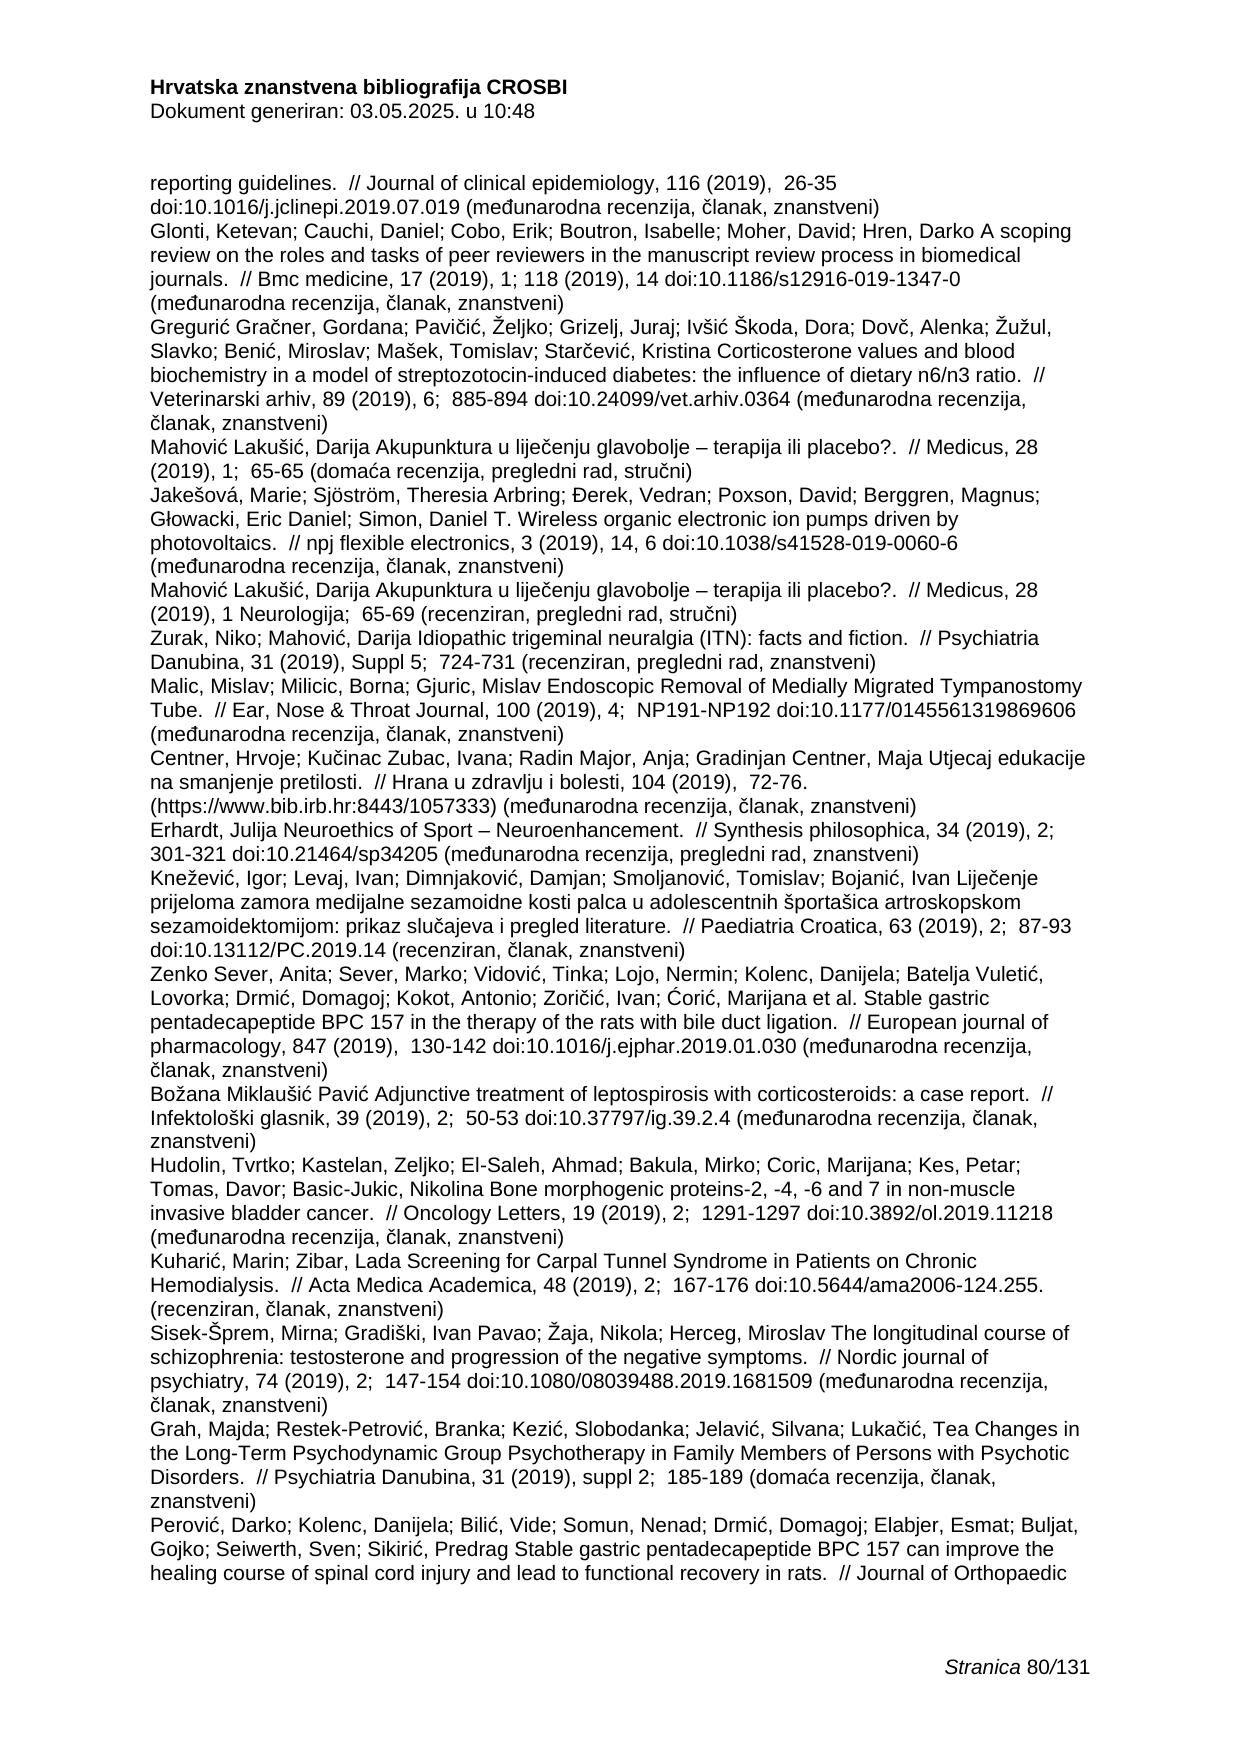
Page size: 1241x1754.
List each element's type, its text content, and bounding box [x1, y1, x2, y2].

text Knežević, Igor; Levaj, Ivan; Dimnjaković, Damjan; Smoljanović, Tomislav; Bojanić, Ivan [150, 866, 1090, 962]
text Gregurić Gračner, Gordana; Pavičić, Željko; Grizelj, Juraj; Ivšić Škoda, Dora; Dovč, Alenka; Žužul, Slavko; Benić, Miroslav; Mašek, Tomislav; Starčević, Kristina [150, 315, 1090, 434]
text Hudolin, Tvrtko; Kastelan, Zeljko; El‑Saleh, Ahmad; Bakula, Mirko; Coric, Marijana; Kes, Petar; Tomas, Davor; Basic‑Jukic, Nikolina [150, 1153, 1090, 1249]
text Sisek-Šprem, Mirna; Gradiški, Ivan Pavao; Žaja, Nikola; Herceg, Miroslav [150, 1321, 1090, 1417]
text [150, 171, 1090, 219]
text Jakešová, Marie; Sjöström, Theresia Arbring; Đerek, Vedran; Poxson, David; Berggren, Magnus; Głowacki, Eric Daniel; Simon, Daniel T. [150, 482, 1090, 578]
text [150, 1513, 1090, 1584]
text Malic, Mislav; Milicic, Borna; Gjuric, Mislav [150, 674, 1090, 746]
text Mahović Lakušić, Darija [150, 578, 1090, 626]
text Božana Miklaušić Pavić [150, 1081, 1090, 1153]
text Erhardt, Julija [150, 818, 1090, 866]
text Zenko Sever, Anita; Sever, Marko; Vidović, Tinka; Lojo, Nermin; Kolenc, Danijela; Batelja Vuletić, Lovorka; Drmić, Domagoj; Kokot, Antonio; Zoričić, Ivan; Ćorić, Marijana et al. [150, 962, 1090, 1081]
text Grah, Majda; Restek-Petrović, Branka; Kezić, Slobodanka; Jelavić, Silvana; Lukačić, Tea [150, 1417, 1090, 1513]
text Glonti, Ketevan; Cauchi, Daniel; Cobo, Erik; Boutron, Isabelle; Moher, David; Hren, Darko [150, 219, 1090, 315]
text Mahović Lakušić, Darija [150, 434, 1090, 482]
text Zurak, Niko; Mahović, Darija [150, 626, 1090, 674]
text Kuharić, Marin; Zibar, Lada [150, 1249, 1090, 1321]
text Centner, Hrvoje; Kučinac Zubac, Ivana; Radin Major, Anja; Gradinjan Centner, Maja [150, 746, 1090, 818]
